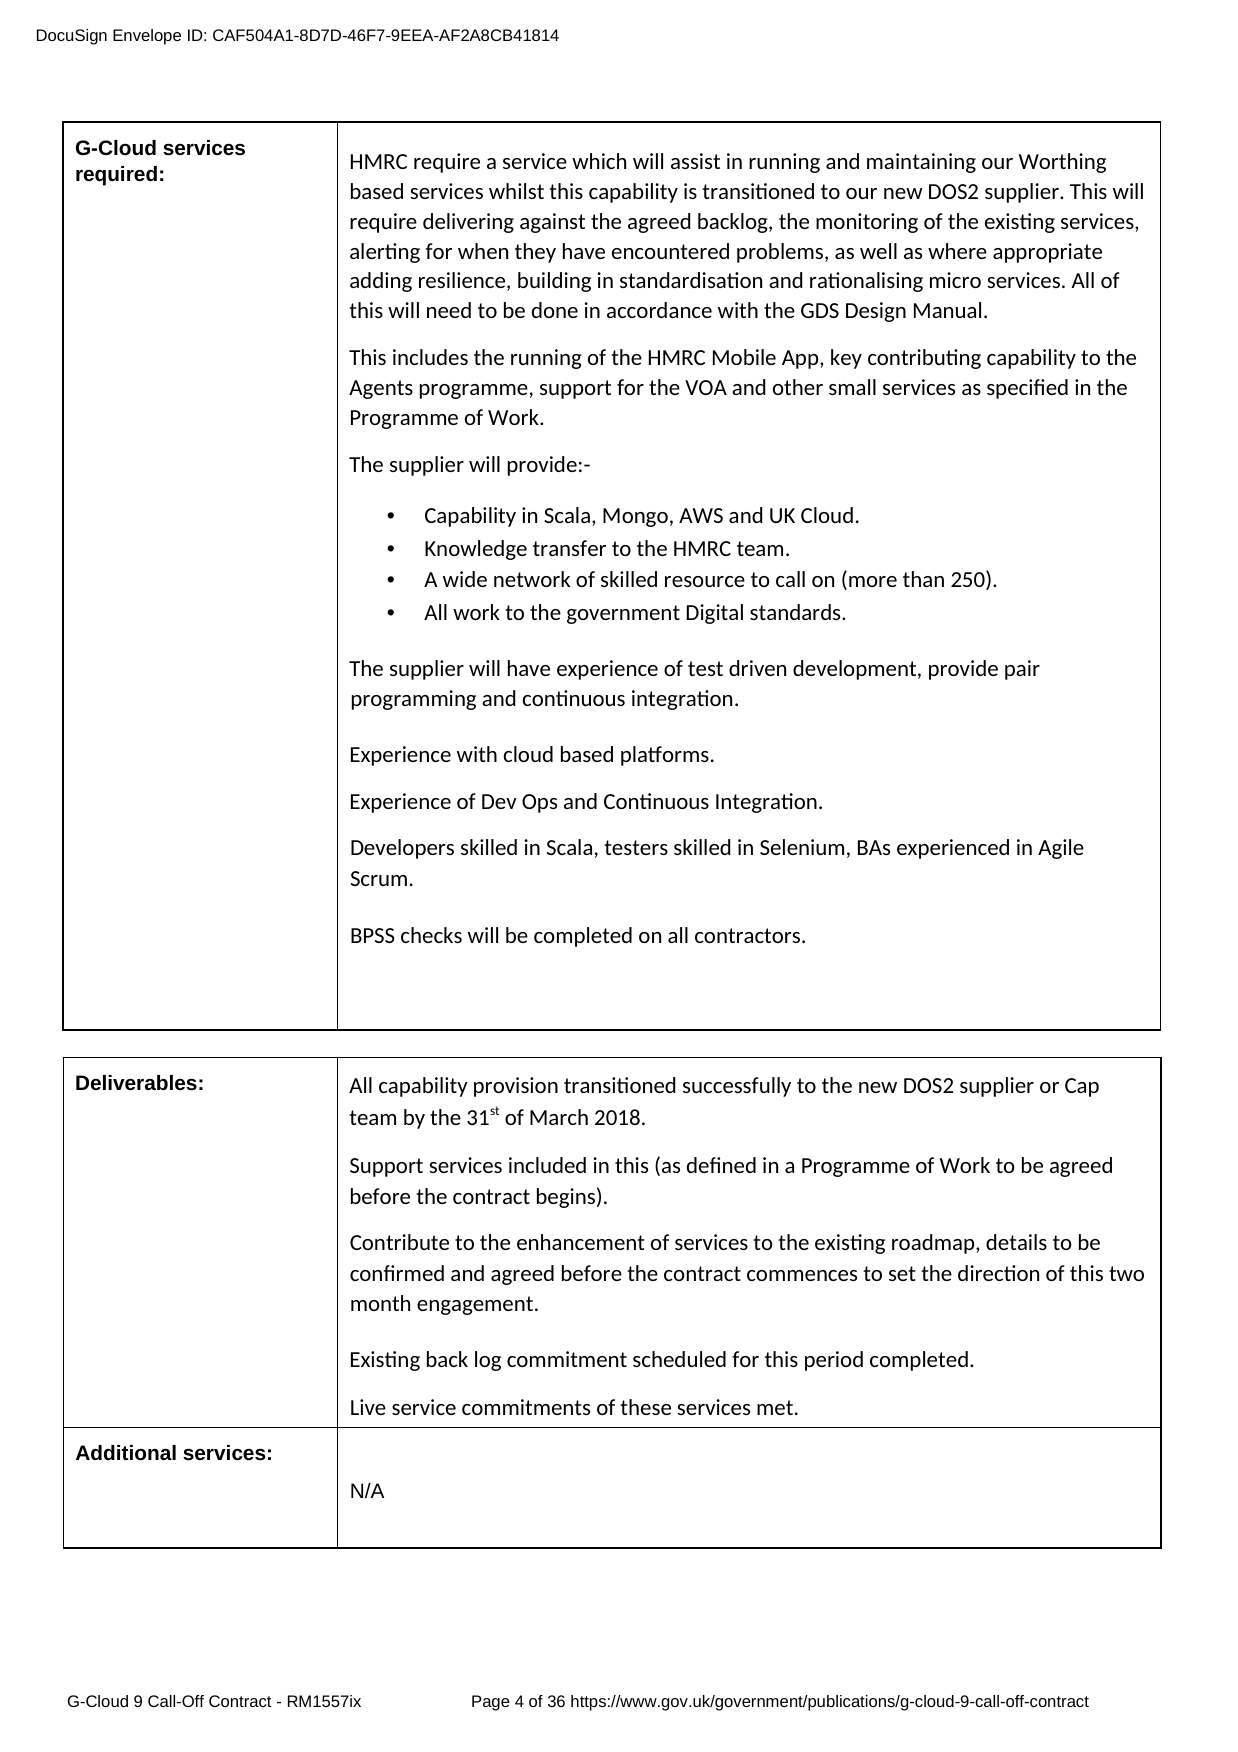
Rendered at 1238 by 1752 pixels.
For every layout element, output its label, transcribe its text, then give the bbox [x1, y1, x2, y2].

table_cell G-Cloud services required: [64, 123, 337, 1029]
table_header Deliverables: [64, 1058, 337, 1426]
table_cell HMRC require a service which will assist in running and maintaining our Worthing based services whilst this capability is transitioned to our new DOS2 supplier. This will require delivering against the agreed backlog, the monitoring of the existing services, alerting for when they have encountered problems, as well as where appropriate adding resilience, building in standardisation and rationalising micro services. All of this will need to be done in accordance with the GDS Design Manual. This includes the running of the HMRC Mobile App, key contributing capability to the Agents programme, support for the VOA and other small services as specified in the Programme of Work. The supplier will provide:- Capability in Scala, Mongo, AWS and UK Cloud. Knowledge transfer to the HMRC team. A wide network of skilled resource to call on (more than 250). All work to the government Digital standards. The supplier will have experience of test driven development, provide pair programming and continuous integration. Experience with cloud based platforms. Experience of Dev Ops and Continuous Integration. Developers skilled in Scala, testers skilled in Selenium, BAs experienced in Agile Scrum. BPSS checks will be completed on all contractors. [338, 123, 1160, 1029]
table_cell Additional services: [64, 1428, 337, 1547]
table_cell N/A [338, 1428, 1160, 1547]
table_header All capability provision transitioned successfully to the new DOS2 supplier or Cap team by the 31st of March 2018. Support services included in this (as defined in a Programme of Work to be agreed before the contract begins). Contribute to the enhancement of services to the existing roadmap, details to be confirmed and agreed before the contract commences to set the direction of this two month engagement. Existing back log commitment scheduled for this period completed. Live service commitments of these services met. [338, 1058, 1160, 1426]
